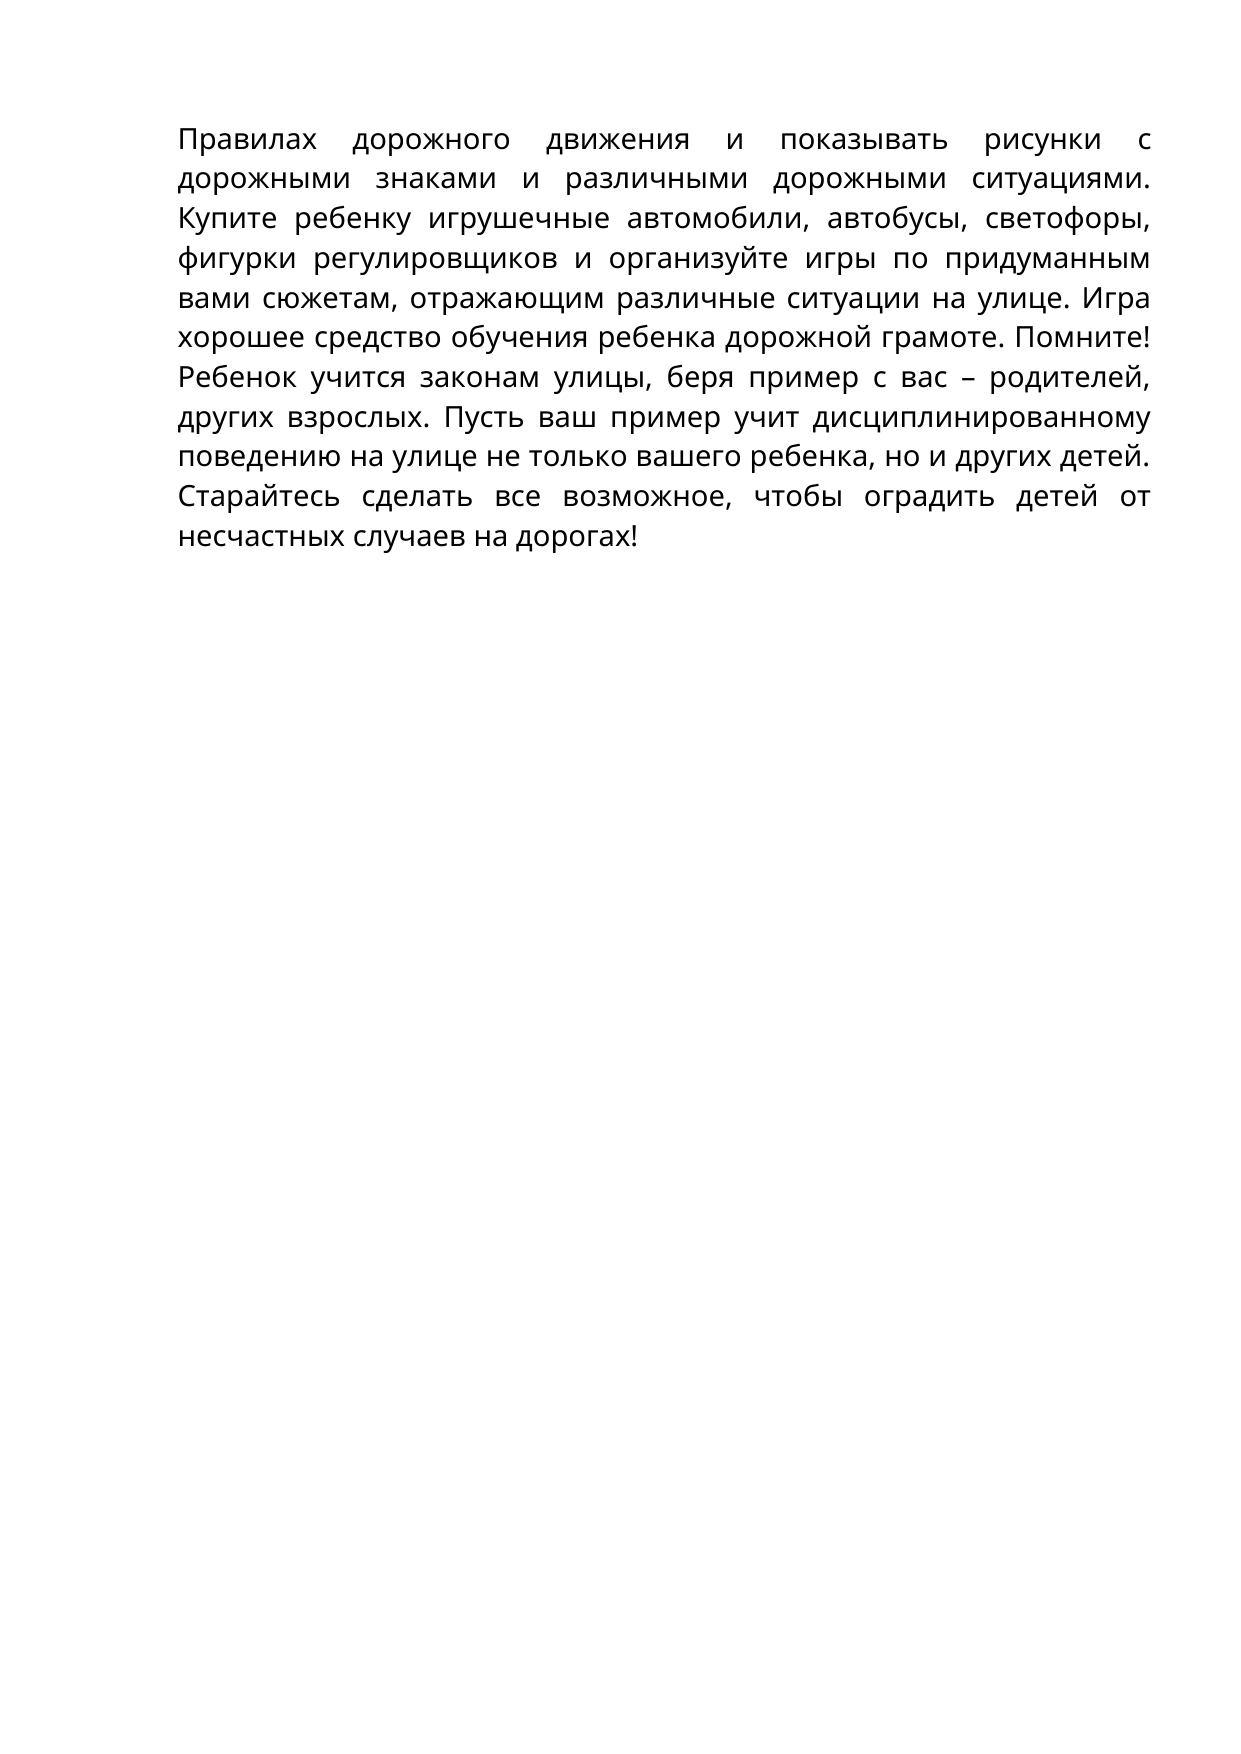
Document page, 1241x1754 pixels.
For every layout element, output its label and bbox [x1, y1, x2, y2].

text [177, 118, 1152, 555]
